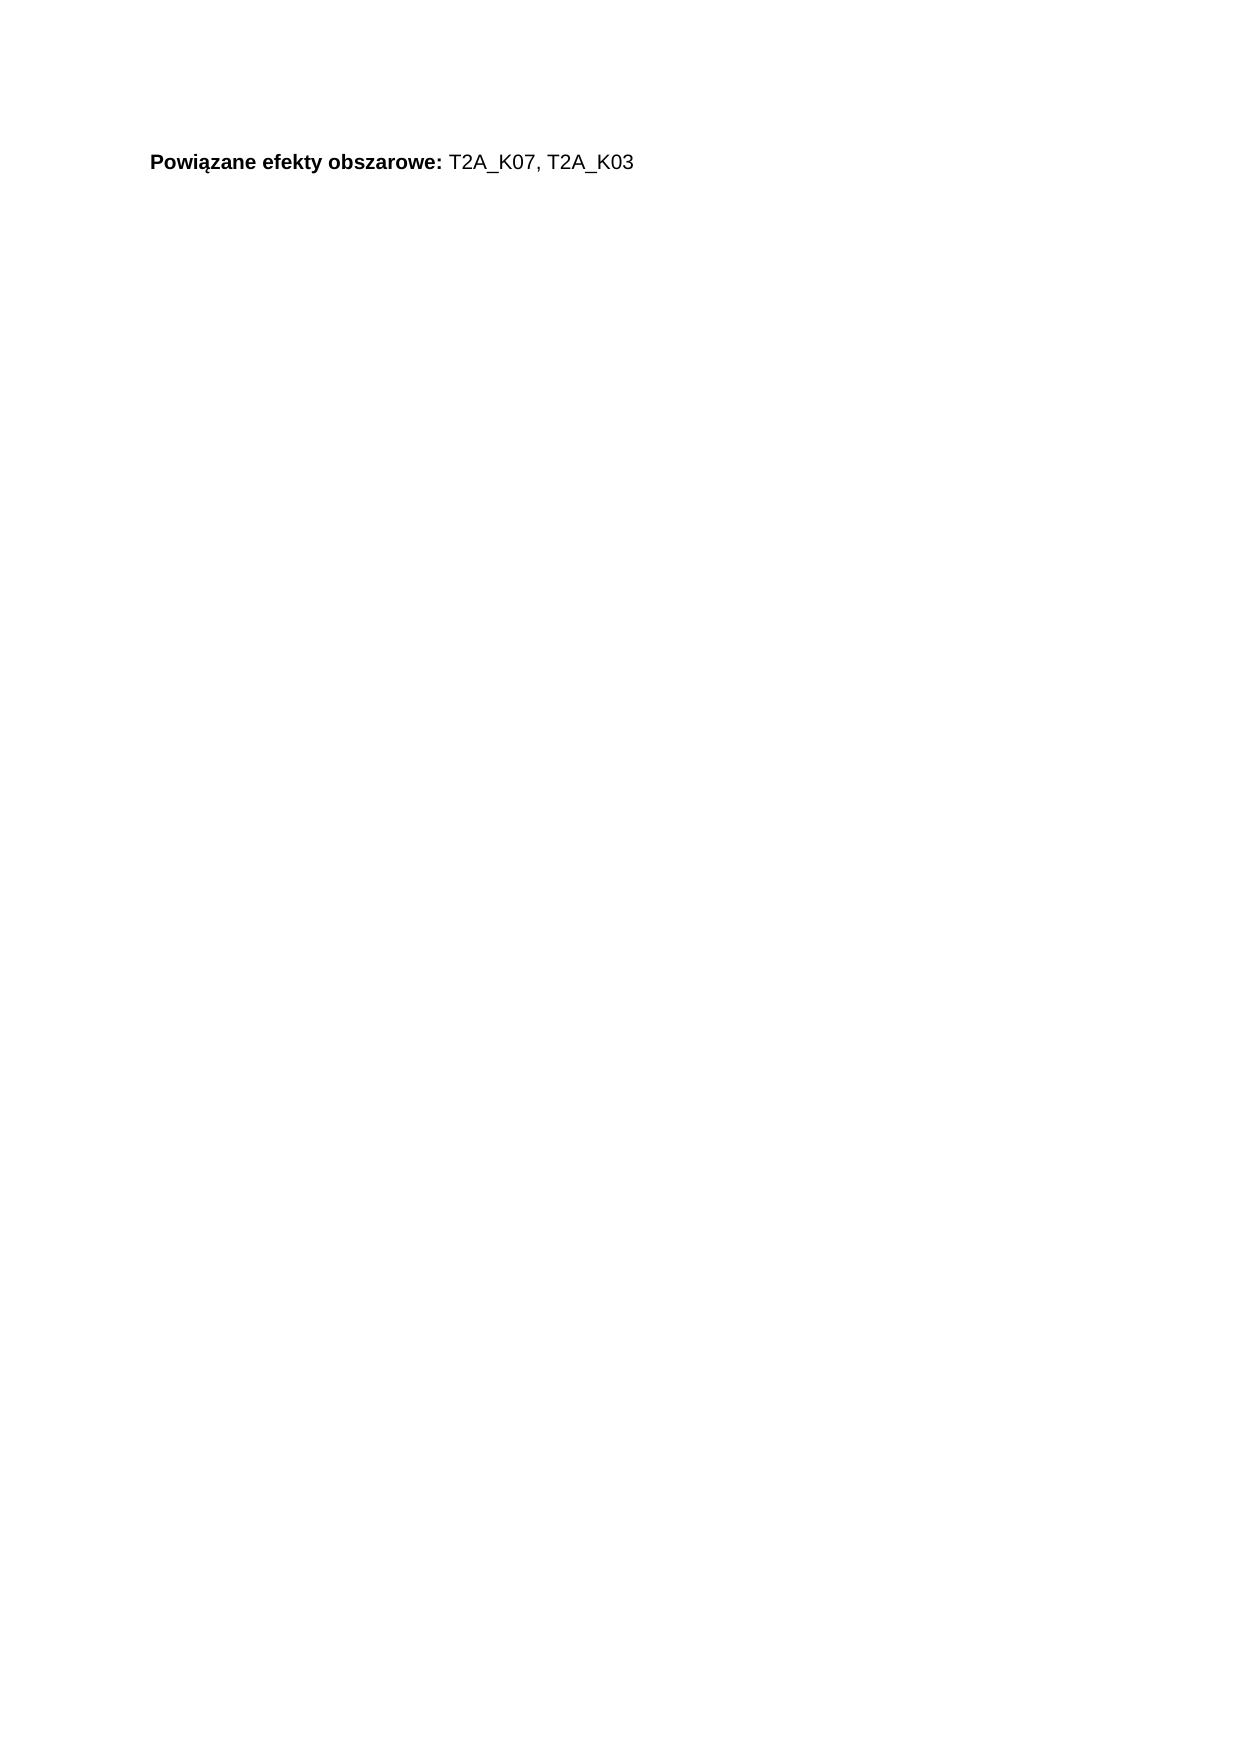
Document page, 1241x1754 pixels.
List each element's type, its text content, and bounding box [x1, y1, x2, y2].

text Powiązane efekty obszarowe: T2A_K07, T2A_K03 [150, 150, 1090, 174]
